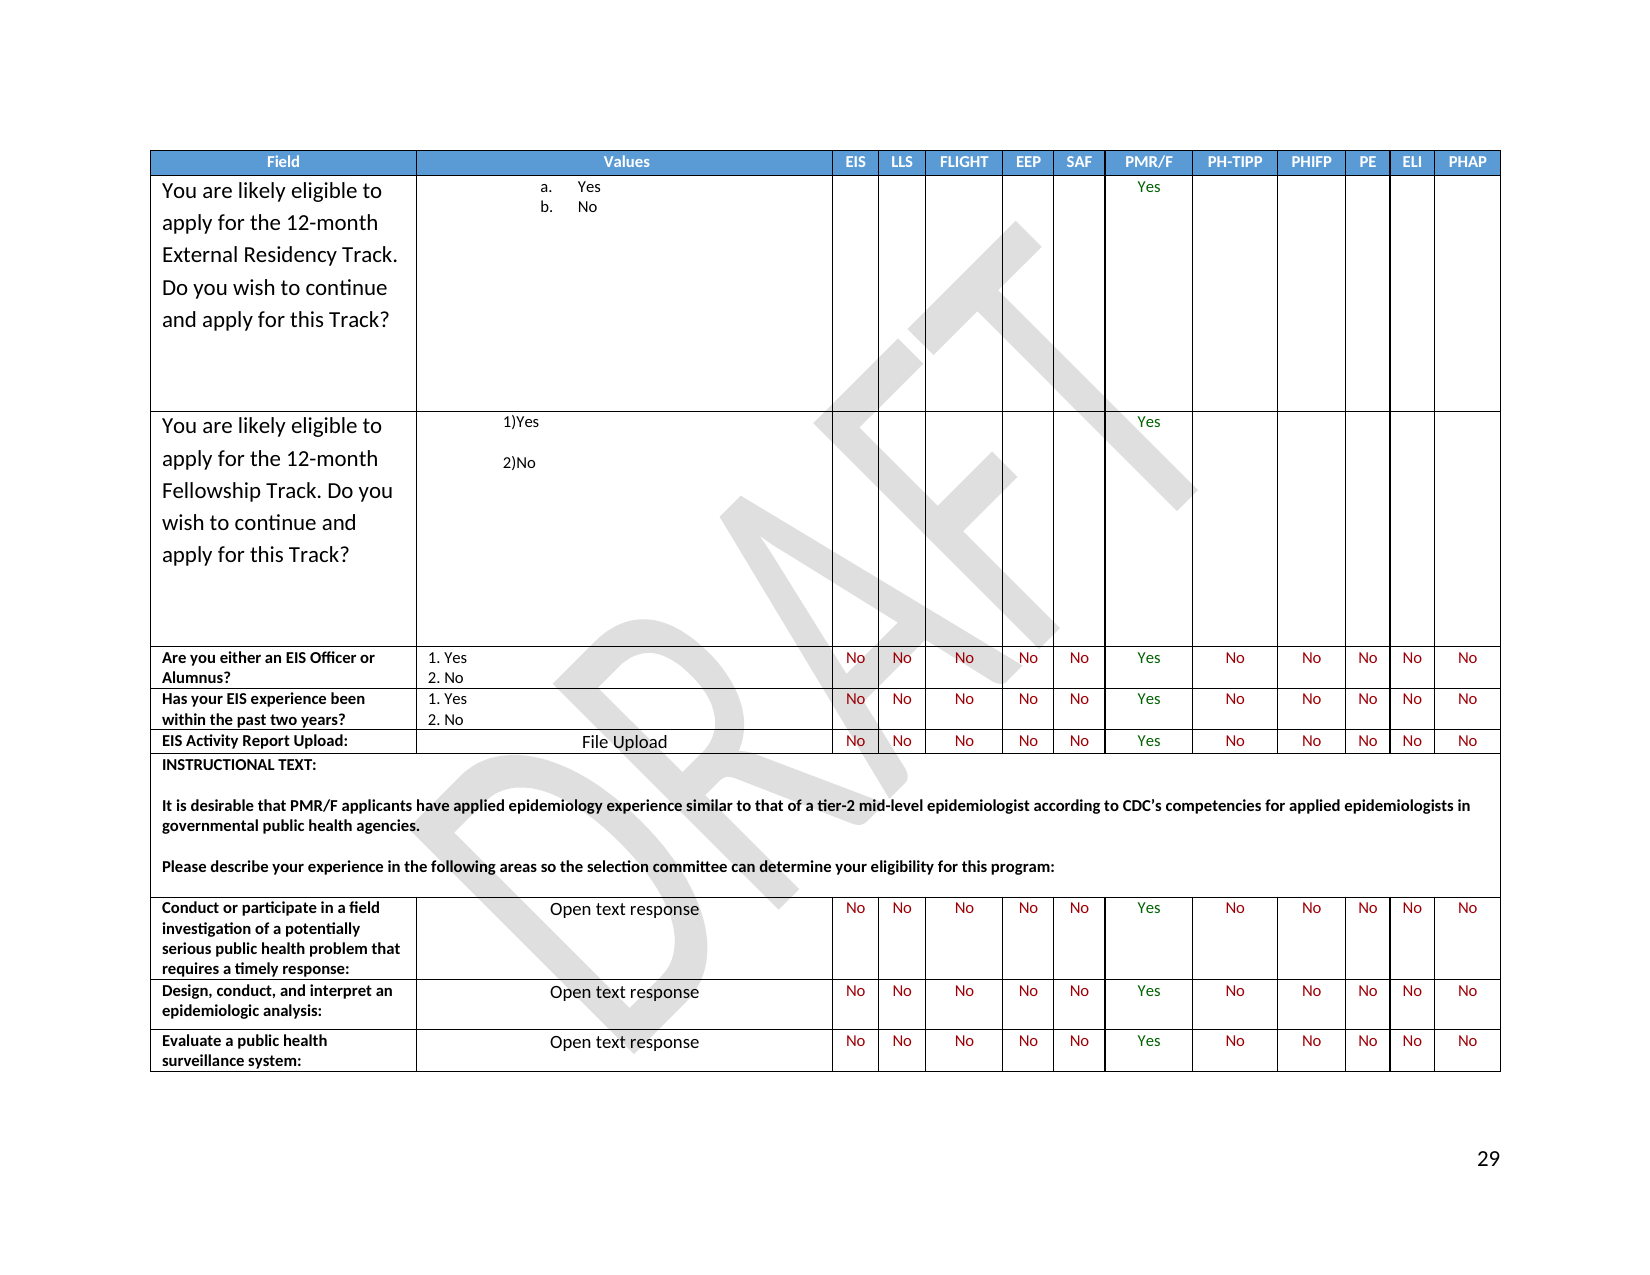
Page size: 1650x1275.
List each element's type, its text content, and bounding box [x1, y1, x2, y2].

table_cell No [1003, 980, 1053, 1029]
table_cell No [879, 730, 925, 753]
table_header Values [417, 151, 832, 175]
table_cell No [926, 980, 1002, 1029]
table_cell No [833, 647, 878, 688]
table_cell [1435, 412, 1500, 646]
table_cell [1193, 412, 1277, 646]
table_cell No [1435, 689, 1500, 729]
table_cell No [1193, 730, 1277, 753]
table_cell Yes [1106, 980, 1192, 1029]
table_cell No [1391, 647, 1434, 688]
table_cell No [1435, 647, 1500, 688]
table_cell [1278, 176, 1345, 411]
table_cell No [1278, 730, 1345, 753]
table_cell No [1193, 689, 1277, 729]
table_header PHIFP [1278, 151, 1345, 175]
table_cell No [1435, 730, 1500, 753]
table_header Field [151, 151, 416, 175]
table_cell [1054, 412, 1104, 646]
table_cell No [1435, 898, 1500, 979]
table_cell File Upload [417, 730, 832, 753]
table_cell [879, 412, 925, 646]
table_cell No [1003, 730, 1053, 753]
table_header EIS [833, 151, 878, 175]
table_cell [1346, 412, 1389, 646]
table_cell No [1435, 980, 1500, 1029]
table_cell Yes [1106, 730, 1192, 753]
table_cell No [1003, 689, 1053, 729]
table_header FLIGHT [926, 151, 1002, 175]
table_cell No [1346, 730, 1389, 753]
table_cell No [1003, 898, 1053, 979]
table_cell [1193, 176, 1277, 411]
table_cell No [879, 1030, 925, 1071]
table_cell No [833, 1030, 878, 1071]
table_header PMR/F [1106, 151, 1192, 175]
table_cell [833, 412, 878, 646]
table_cell [1278, 412, 1345, 646]
table_cell [926, 412, 1002, 646]
table_cell No [1346, 1030, 1389, 1071]
table_cell No [1391, 898, 1434, 979]
table_cell No [833, 980, 878, 1029]
table_cell Yes No [417, 176, 832, 411]
table_cell No [1391, 980, 1434, 1029]
table_cell No [833, 898, 878, 979]
table_cell Open text response [417, 980, 832, 1029]
table_cell No [1346, 898, 1389, 979]
table_cell No [1003, 1030, 1053, 1071]
table_cell No [1435, 1030, 1500, 1071]
table_cell No [1391, 730, 1434, 753]
table_header ELI [1391, 151, 1434, 175]
table_cell Conduct or participate in a field investigation of a potentially serious public health problem that requires a timely response: [151, 898, 416, 979]
table_cell EIS Activity Report Upload: [151, 730, 416, 753]
table_cell No [879, 980, 925, 1029]
table_header EEP [1003, 151, 1053, 175]
table_cell Yes [1106, 1030, 1192, 1071]
table_cell No [1193, 647, 1277, 688]
table_cell No [1391, 1030, 1434, 1071]
table_cell Yes [1106, 689, 1192, 729]
table_cell You are likely eligible to apply for the 12-month External Residency Track. Do you wish to continue and apply for this Track? [151, 176, 416, 411]
table_cell No [926, 647, 1002, 688]
table_cell [833, 176, 878, 411]
table_cell Yes [1106, 647, 1192, 688]
table_cell No [1054, 730, 1104, 753]
table_cell No [1054, 980, 1104, 1029]
table_cell No [1278, 647, 1345, 688]
table_header PE [1346, 151, 1389, 175]
table_cell No [1054, 689, 1104, 729]
table_cell Are you either an EIS Officer or Alumnus? [151, 647, 416, 688]
table_cell No [879, 689, 925, 729]
table_cell No [1346, 689, 1389, 729]
table_cell No [1278, 898, 1345, 979]
table_cell No [1003, 647, 1053, 688]
table_cell No [1278, 689, 1345, 729]
table_header PH-TIPP [1193, 151, 1277, 175]
table_header LLS [879, 151, 925, 175]
table_cell [1435, 176, 1500, 411]
table_header SAF [1054, 151, 1104, 175]
table_cell No [926, 1030, 1002, 1071]
table_cell No [1278, 980, 1345, 1029]
table_cell [1003, 176, 1053, 411]
table_cell Open text response [417, 1030, 832, 1071]
table_cell No [1054, 898, 1104, 979]
table_cell Yes [1106, 412, 1192, 646]
table_cell No [1054, 1030, 1104, 1071]
table_cell 1)Yes 2)No [417, 412, 832, 646]
table_cell Has your EIS experience been within the past two years? [151, 689, 416, 729]
table_cell [1003, 412, 1053, 646]
table_cell No [833, 730, 878, 753]
table_cell No [833, 689, 878, 729]
table_cell Open text response [417, 898, 832, 979]
table_cell [1054, 176, 1104, 411]
table_cell You are likely eligible to apply for the 12-month Fellowship Track. Do you wish to continue and apply for this Track? [151, 412, 416, 646]
table_cell No [1278, 1030, 1345, 1071]
table_cell No [1346, 980, 1389, 1029]
table_cell No [926, 730, 1002, 753]
table_cell No [1193, 898, 1277, 979]
table_cell [1346, 176, 1389, 411]
table_cell No [926, 898, 1002, 979]
table_cell [1391, 176, 1434, 411]
table_cell INSTRUCTIONAL TEXT: It is desirable that PMR/F applicants have applied epidemiology experience similar to that of a tier-2 mid-level epidemiologist according to CDC’s competencies for applied epidemiologists in governmental public health agencies. Please describe your experience in the following areas so the selection committee can determine your eligibility for this program: [151, 754, 1500, 897]
table_cell No [1391, 689, 1434, 729]
table_cell No [1193, 1030, 1277, 1071]
table_cell 1. Yes 2. No [417, 689, 832, 729]
table_cell Design, conduct, and interpret an epidemiologic analysis: [151, 980, 416, 1029]
table_cell Yes [1106, 898, 1192, 979]
table_cell No [1193, 980, 1277, 1029]
table_cell Evaluate a public health surveillance system: [151, 1030, 416, 1071]
table_cell No [926, 689, 1002, 729]
table_cell [879, 176, 925, 411]
table_cell Yes [1106, 176, 1192, 411]
table_cell No [879, 898, 925, 979]
table_cell No [1346, 647, 1389, 688]
table_cell No [1054, 647, 1104, 688]
table_cell 1. Yes 2. No [417, 647, 832, 688]
table_header PHAP [1435, 151, 1500, 175]
table_cell No [879, 647, 925, 688]
table_cell [926, 176, 1002, 411]
table_cell [1391, 412, 1434, 646]
